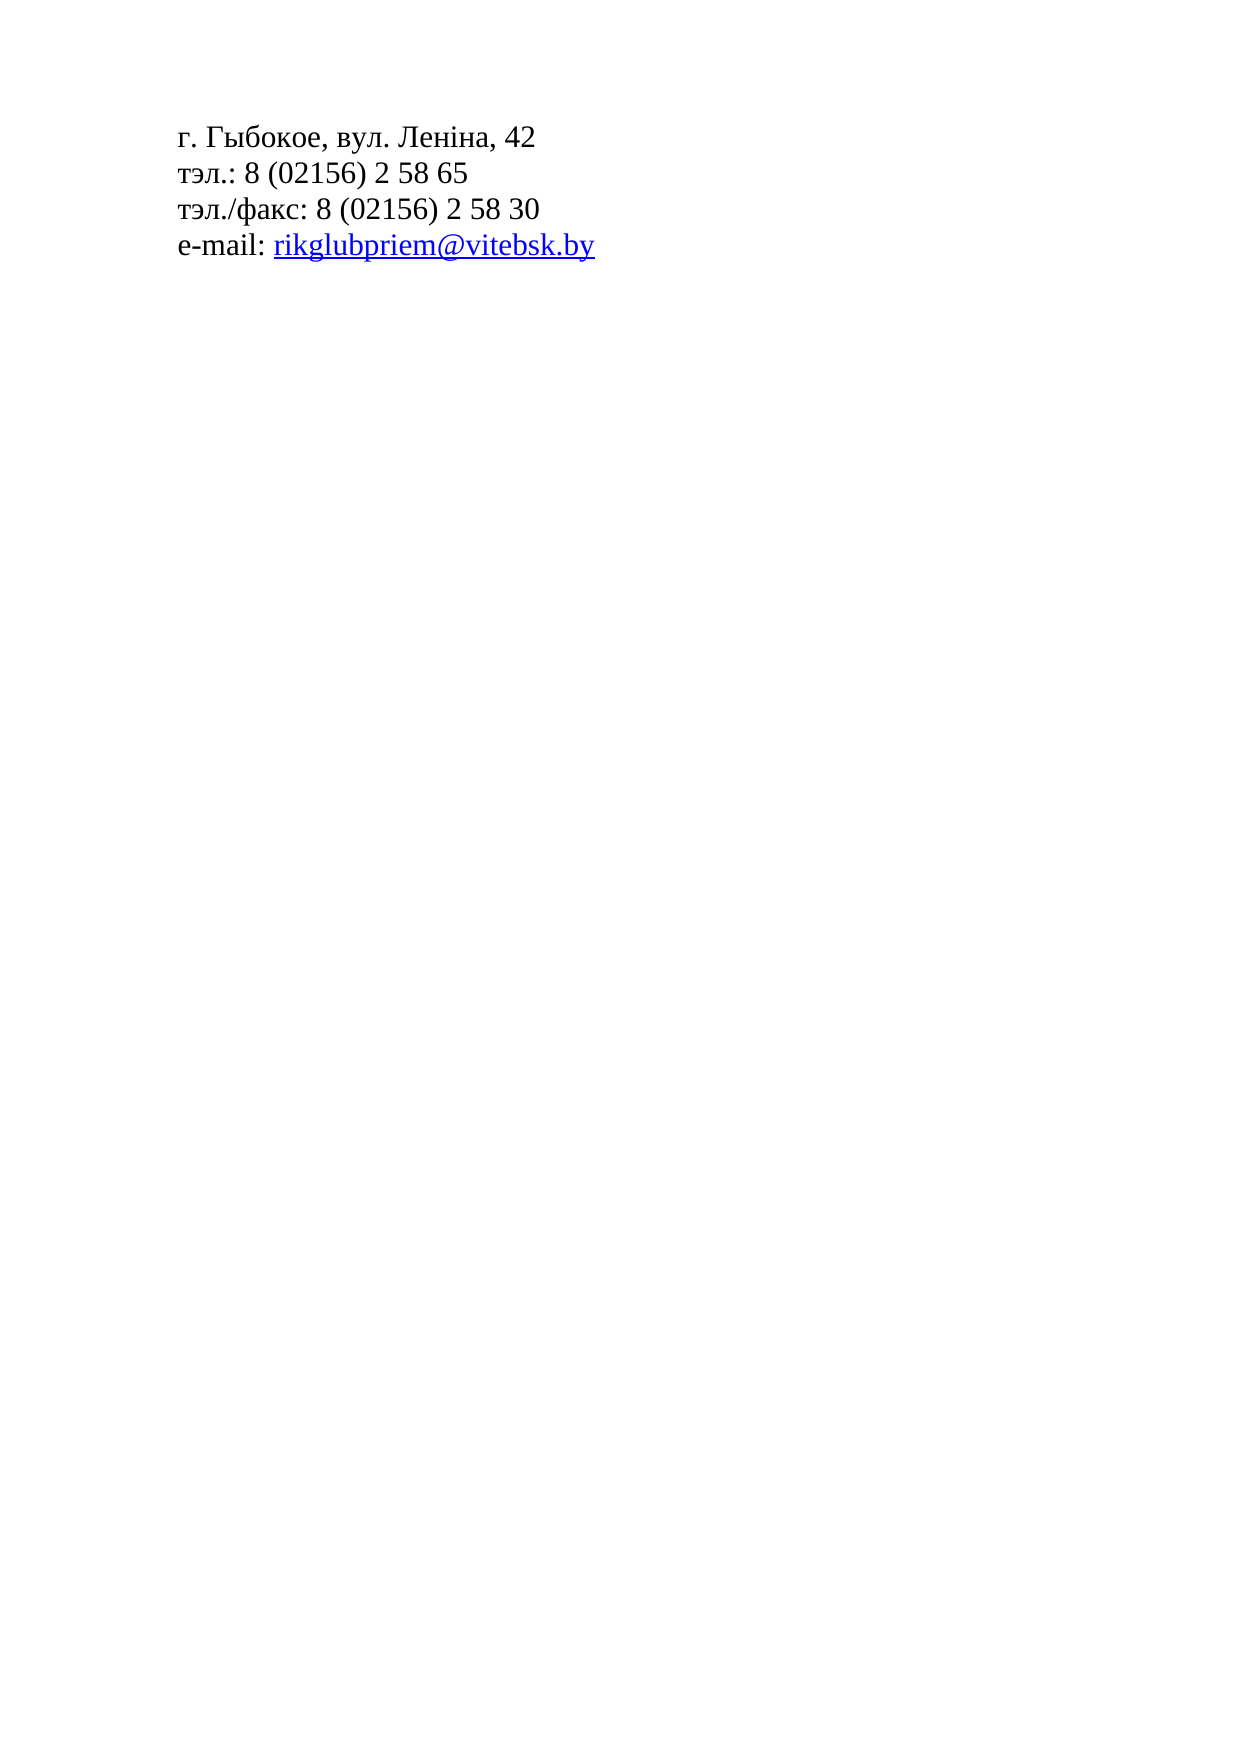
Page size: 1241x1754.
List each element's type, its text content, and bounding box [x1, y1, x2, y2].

text тэл.: 8 (02156) 2 58 65 [177, 154, 1152, 190]
text г. Гыбокое, вул. Леніна, 42 [177, 118, 1152, 154]
text тэл./факс: 8 (02156) 2 58 30 [177, 190, 1152, 226]
text e-mail: rikglubpriem@vitebsk.by [177, 226, 1152, 262]
